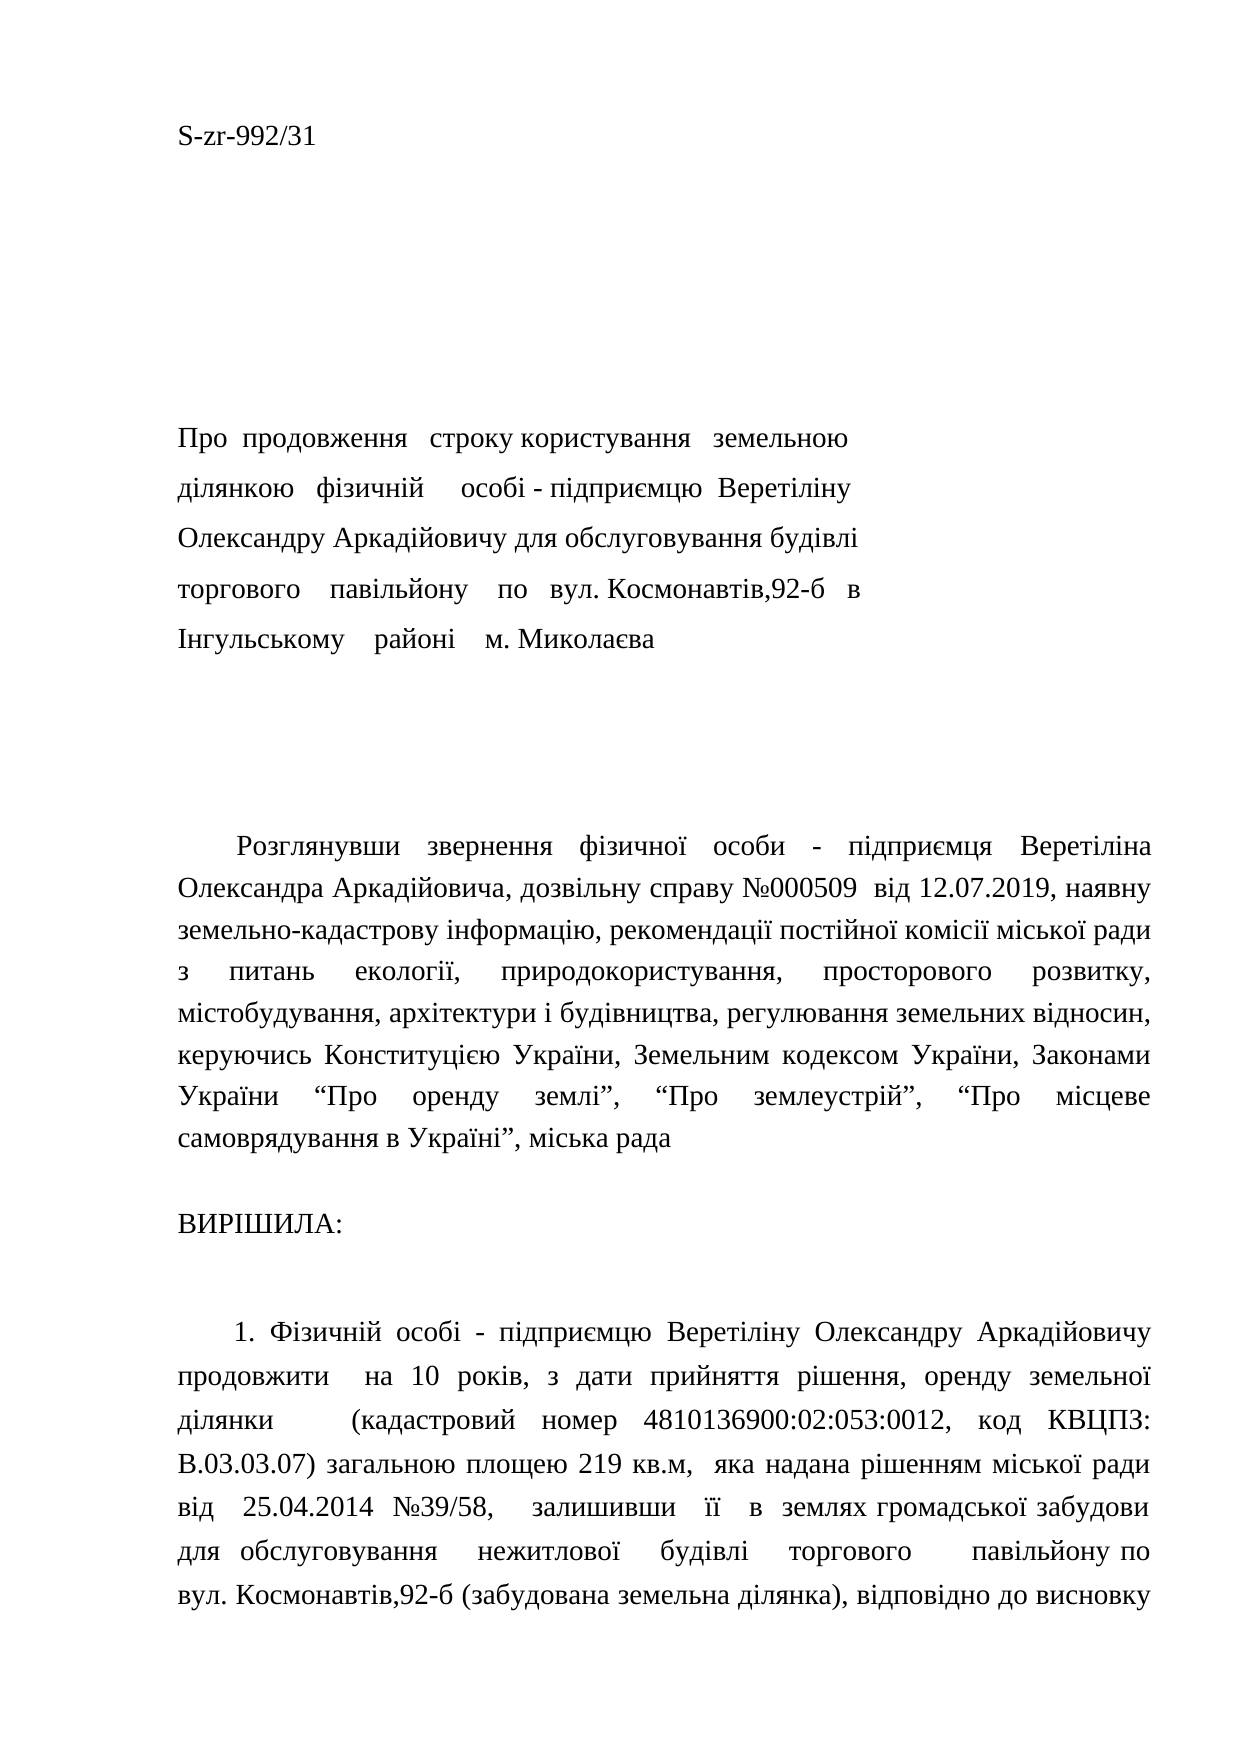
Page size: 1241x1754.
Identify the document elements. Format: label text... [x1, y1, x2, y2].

text Розглянувши звернення фізичної особи - підприємця Веретіліна Олександра Аркадійовича, дозвільну справу №000509 від 12.07.2019, наявну земельно-кадастрову інформацію, рекомендації постійної комісії міської ради з питань екології, природокористування, просторового розвитку, містобудування, архітектури і будівництва, регулювання земельних відносин, керуючись Конституцією України, Земельним кодексом України, Законами України “Про оренду землі”, “Про землеустрій”, “Про місцеве самоврядування в Україні”, міська рада [177, 822, 1152, 1156]
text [177, 1307, 1152, 1613]
text Про продовження строку користування земельною ділянкою фізичній особі - підприємцю Веретіліну Олександру Аркадійовичу для обслуговування будівлі торгового павільйону по вул. Космонавтів,92-б в Інгульському районі м. Миколаєва [177, 420, 886, 655]
text S-zr-992/31-zr [177, 118, 890, 152]
text ВИРІШИЛА: [177, 1206, 1152, 1240]
